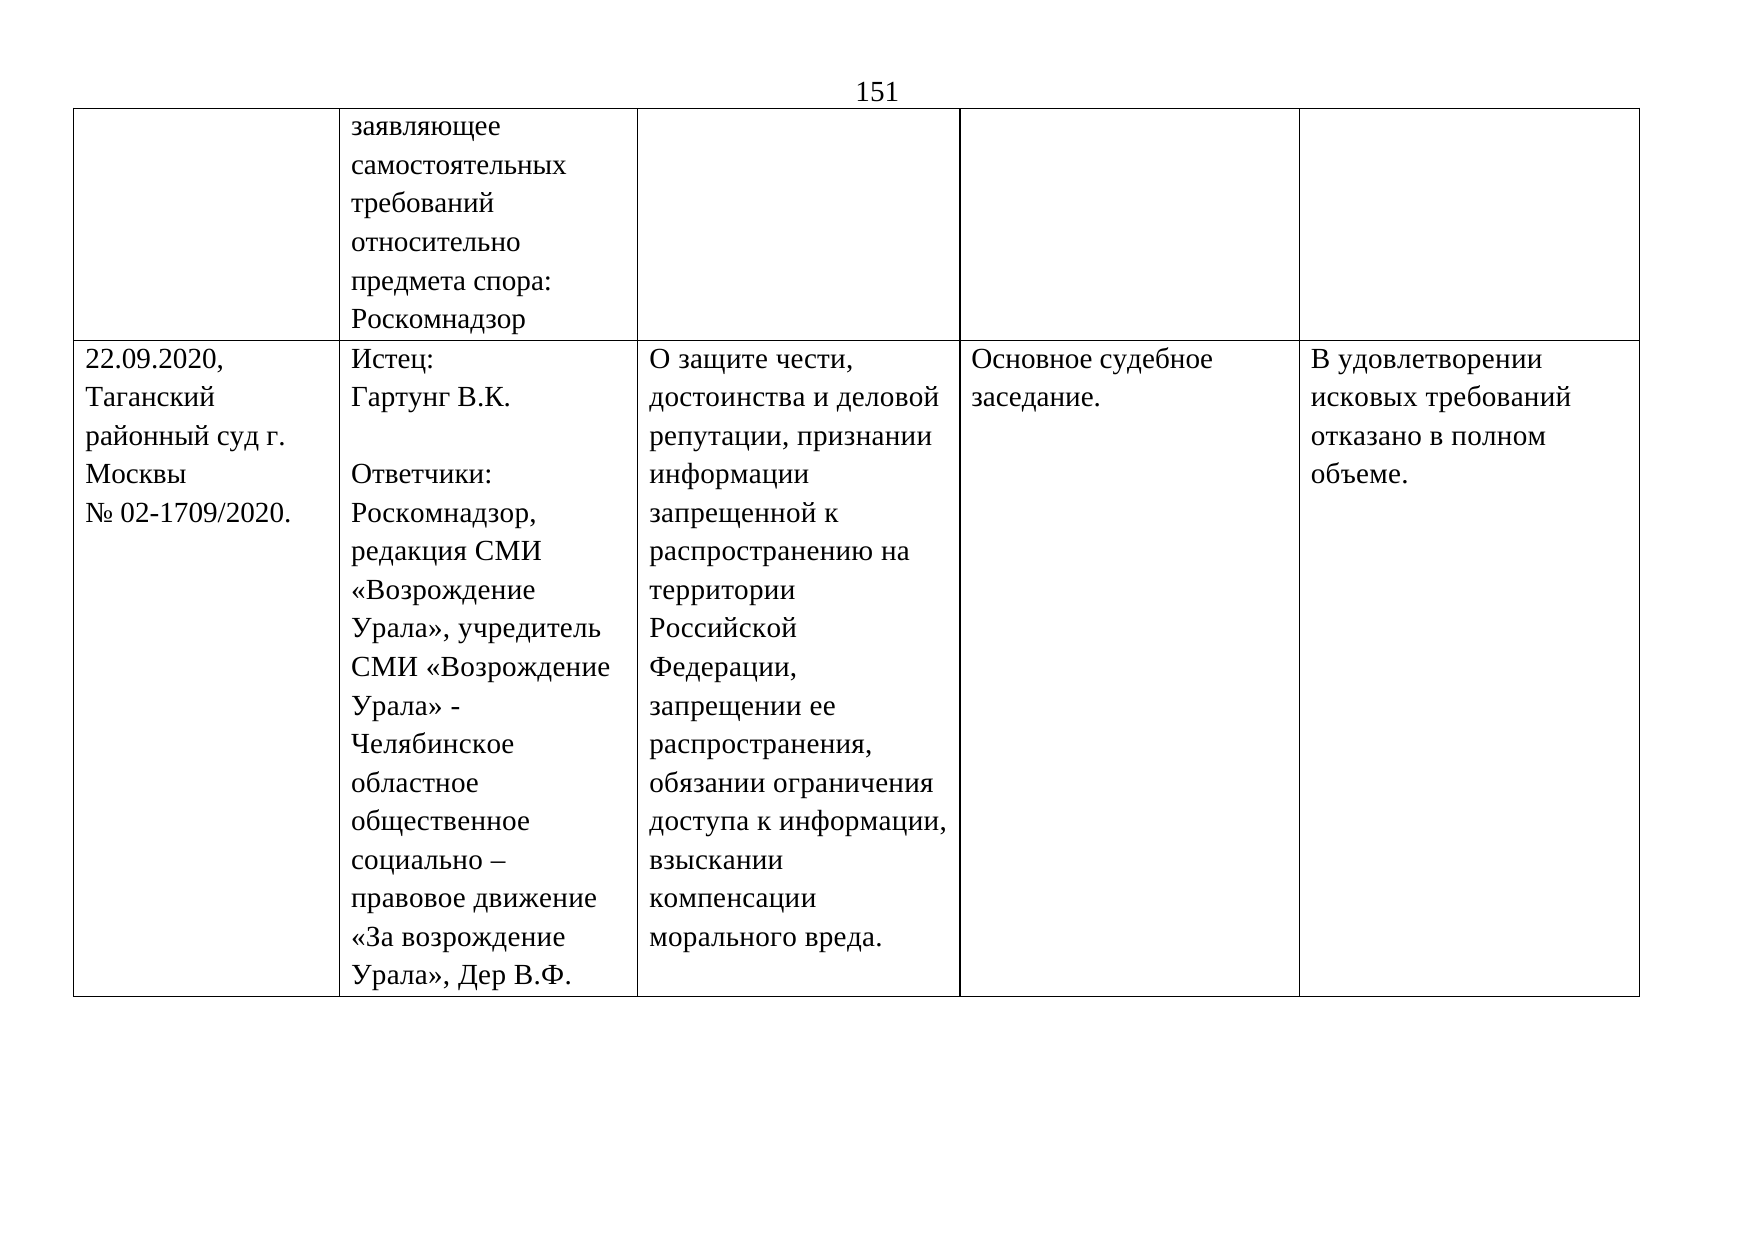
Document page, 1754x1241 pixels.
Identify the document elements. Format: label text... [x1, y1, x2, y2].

table_cell В удовлетворении исковых требований отказано в полном объеме. [1300, 341, 1639, 996]
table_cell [74, 109, 339, 340]
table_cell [961, 341, 1299, 996]
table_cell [340, 109, 637, 340]
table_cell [961, 109, 1299, 340]
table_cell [638, 109, 959, 340]
table_cell 22.09.2020, Таганский районный суд г. Москвы № 02-1709/2020. [74, 341, 339, 996]
table_cell О защите чести, достоинства и деловой репутации, признании информации запрещенной к распространению на территории Российской Федерации, запрещении ее распространения, обязании ограничения доступа к информации, взыскании компенсации морального вреда. [638, 341, 959, 996]
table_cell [1300, 109, 1639, 340]
table_cell Истец: Гартунг В.К. Ответчики: Роскомнадзор, редакция СМИ «Возрождение Урала», учредитель СМИ «Возрождение Урала» - Челябинское областное общественное социально – правовое движение «За возрождение Урала», Дер В.Ф. [340, 341, 637, 996]
